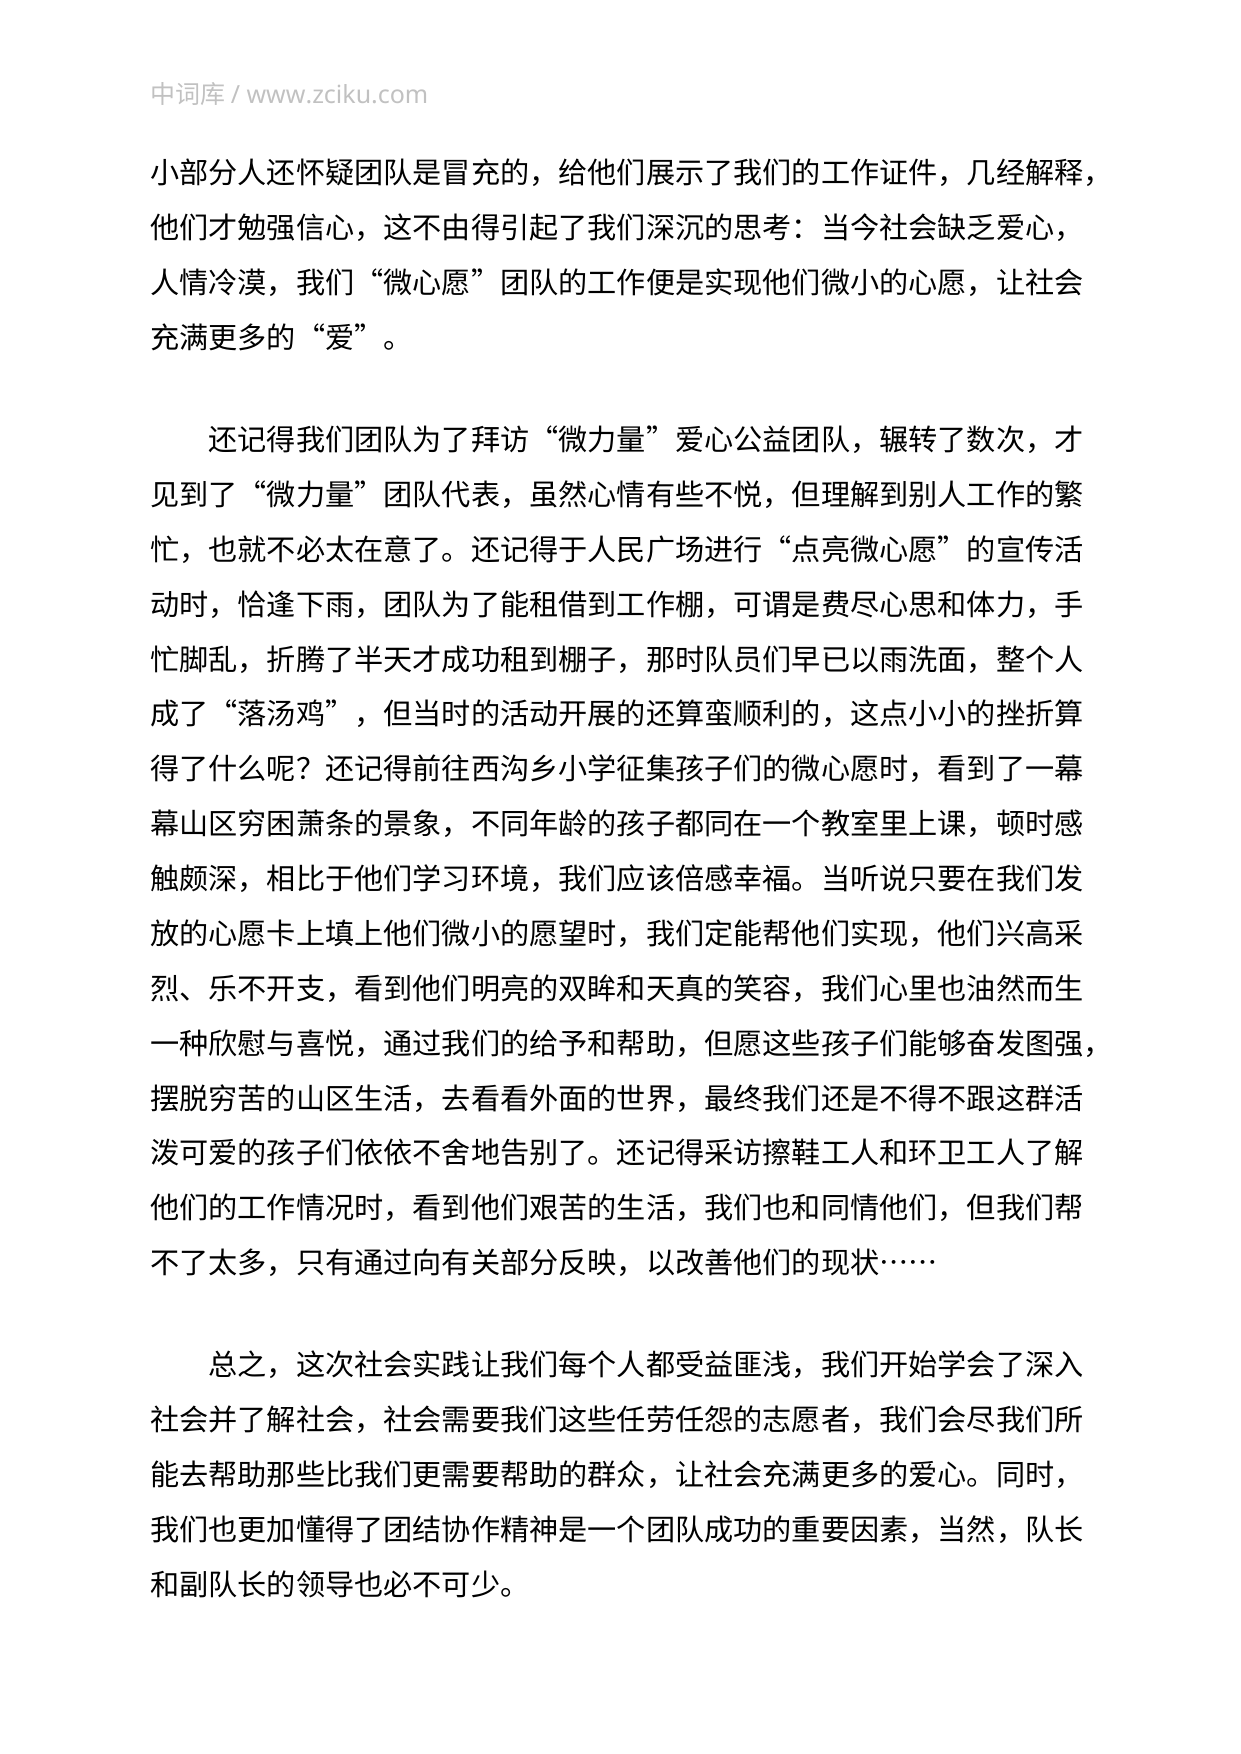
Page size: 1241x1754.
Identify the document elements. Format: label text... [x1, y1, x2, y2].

text 总之，这次社会实践让我们每个人都受益匪浅，我们开始学会了深入社会并了解社会，社会需要我们这些任劳任怨的志愿者，我们会尽我们所能去帮助那些比我们更需要帮助的群众，让社会充满更多的爱心。同时，我们也更加懂得了团结协作精神是一个团队成功的重要因素，当然，队长和副队长的领导也必不可少。 [150, 1342, 1090, 1603]
text 还记得我们团队为了拜访“微力量”爱心公益团队，辗转了数次，才见到了“微力量”团队代表，虽然心情有些不悦，但理解到别人工作的繁忙，也就不必太在意了。还记得于人民广场进行“点亮微心愿”的宣传活动时，恰逢下雨，团队为了能租借到工作棚，可谓是费尽心思和体力，手忙脚乱，折腾了半天才成功租到棚子，那时队员们早已以雨洗面，整个人成了“落汤鸡”，但当时的活动开展的还算蛮顺利的，这点小小的挫折算得了什么呢？还记得前往西沟乡小学征集孩子们的微心愿时，看到了一幕幕山区穷困萧条的景象，不同年龄的孩子都同在一个教室里上课，顿时感触颇深，相比于他们学习环境，我们应该倍感幸福。当听说只要在我们发放的心愿卡上填上他们微小的愿望时，我们定能帮他们实现，他们兴高采烈、乐不开支，看到他们明亮的双眸和天真的笑容，我们心里也油然而生一种欣慰与喜悦，通过我们的给予和帮助，但愿这些孩子们能够奋发图强，摆脱穷苦的山区生活，去看看外面的世界，最终我们还是不得不跟这群活泼可爱的孩子们依依不舍地告别了。还记得采访擦鞋工人和环卫工人了解他们的工作情况时，看到他们艰苦的生活，我们也和同情他们，但我们帮不了太多，只有通过向有关部分反映，以改善他们的现状…… [150, 416, 1090, 1282]
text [150, 150, 1090, 357]
